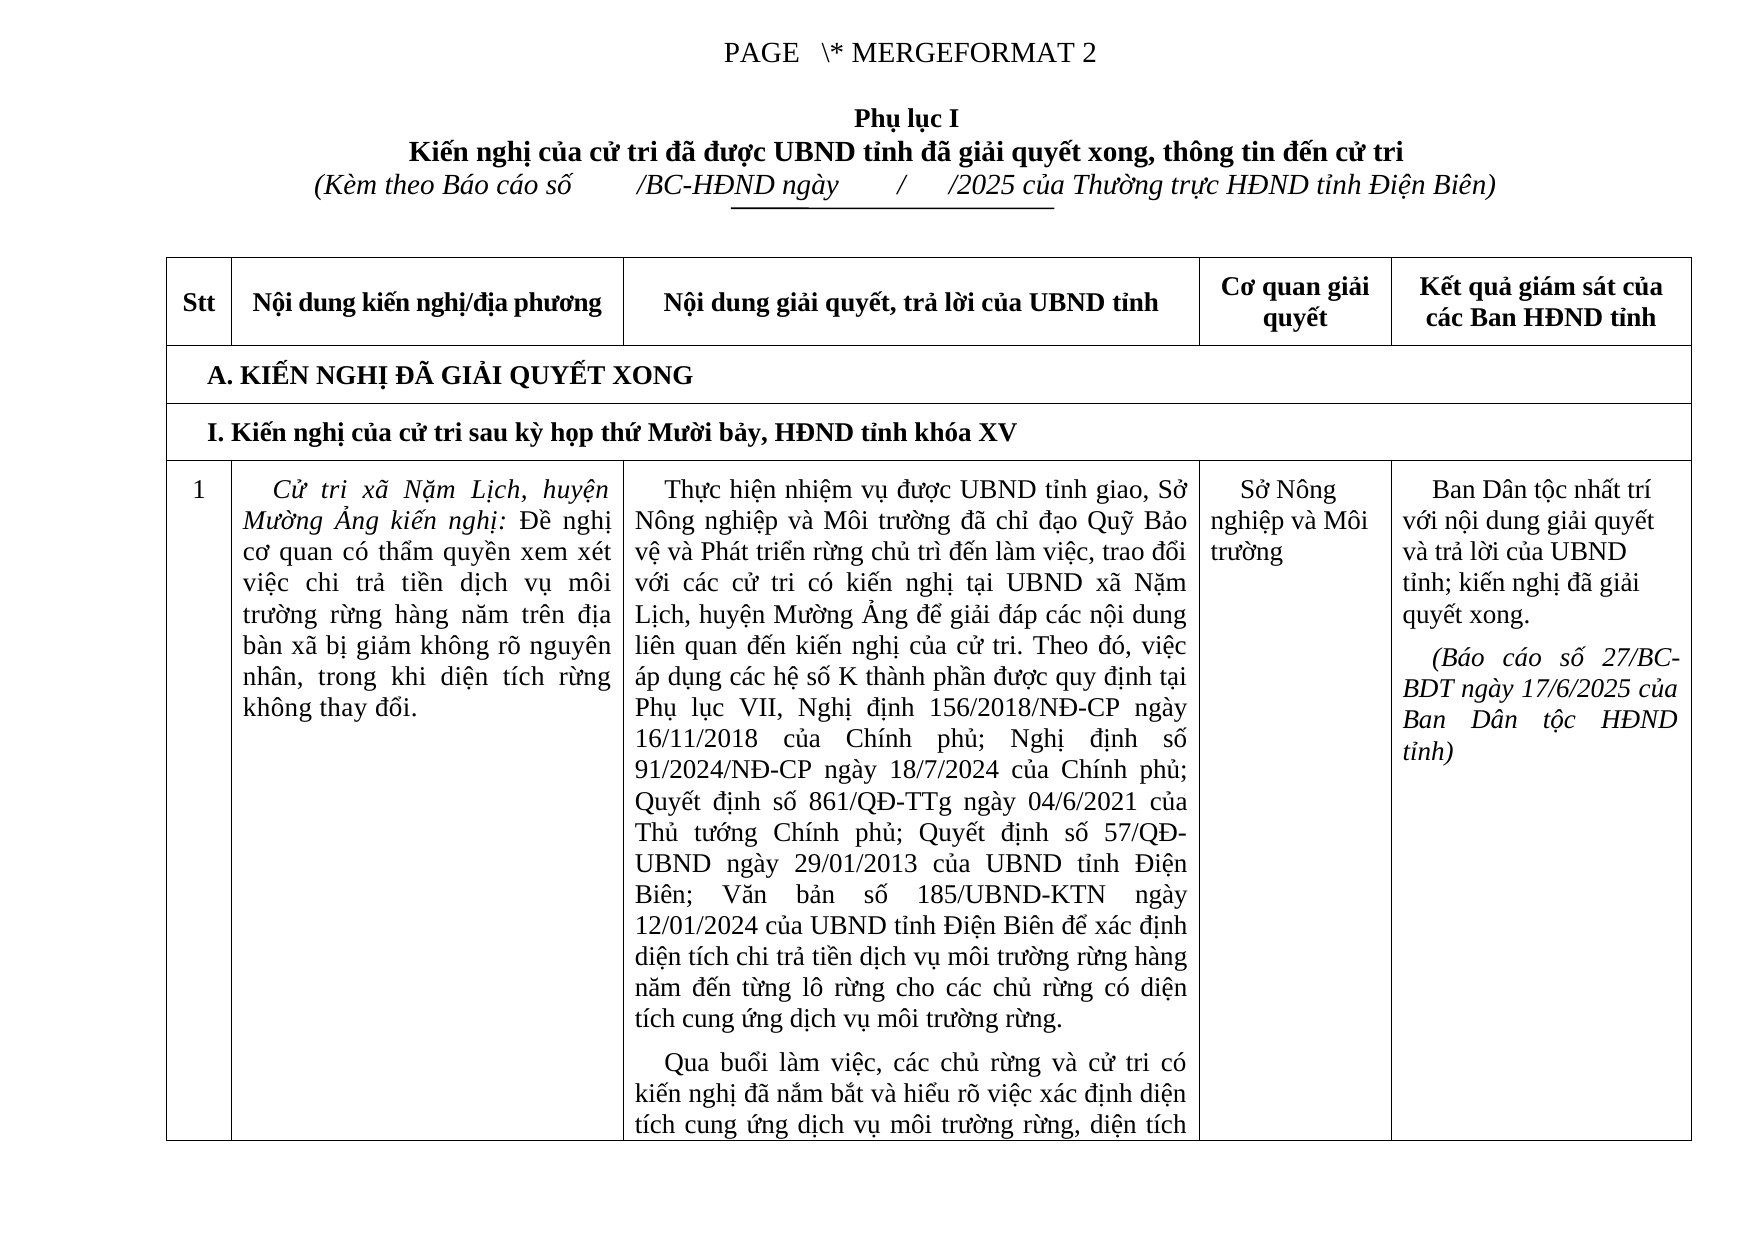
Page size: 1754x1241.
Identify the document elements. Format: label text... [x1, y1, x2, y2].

text Phụ lục I [165, 102, 1648, 134]
table_header Kết quả giám sát của các Ban HĐND tỉnh [1392, 258, 1691, 345]
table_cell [624, 461, 1199, 1140]
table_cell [1392, 461, 1691, 1140]
table_header Nội dung giải quyết, trả lời của UBND tỉnh [624, 258, 1199, 345]
table_header Nội dung kiến nghị/địa phương [232, 258, 623, 345]
table_header Stt [167, 258, 231, 345]
table_cell A. KIẾN NGHỊ ĐÃ GIẢI QUYẾT XONG [167, 346, 1691, 402]
table_cell I. Kiến nghị của cử tri sau kỳ họp thứ Mười bảy, HĐND tỉnh khóa XV [167, 404, 1691, 459]
text (Kèm theo Báo cáo số /BC-HĐND ngày / /2025 của Thường trực HĐND tỉnh Điện Biên) [165, 167, 1648, 201]
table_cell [232, 461, 623, 1140]
table_header Cơ quan giải quyết [1200, 258, 1391, 345]
table_cell 1 [167, 461, 231, 1140]
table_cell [1200, 461, 1391, 1140]
text Kiến nghị của cử tri đã được UBND tỉnh đã giải quyết xong, thông tin đến cử tri [165, 134, 1648, 167]
